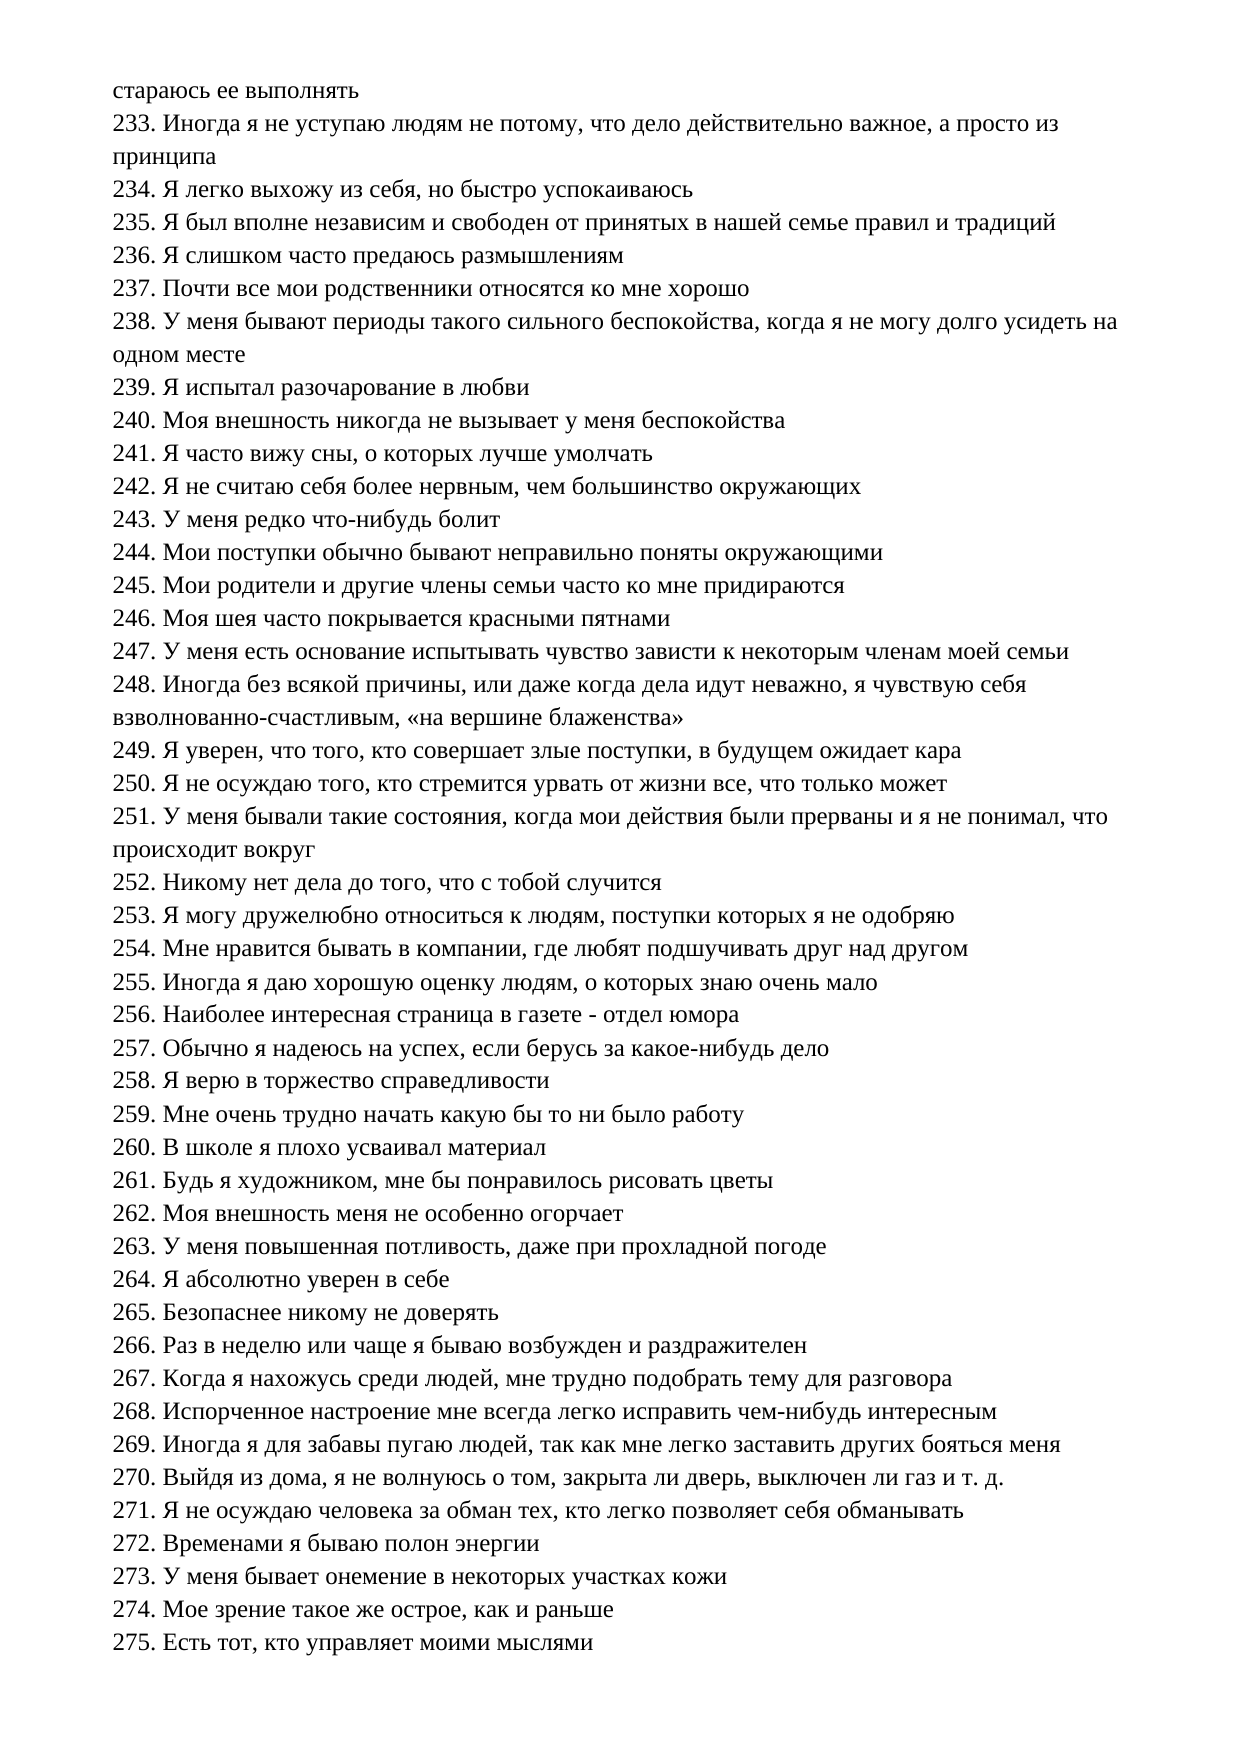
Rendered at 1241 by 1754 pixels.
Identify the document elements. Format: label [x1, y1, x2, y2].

text [112, 75, 1165, 1656]
